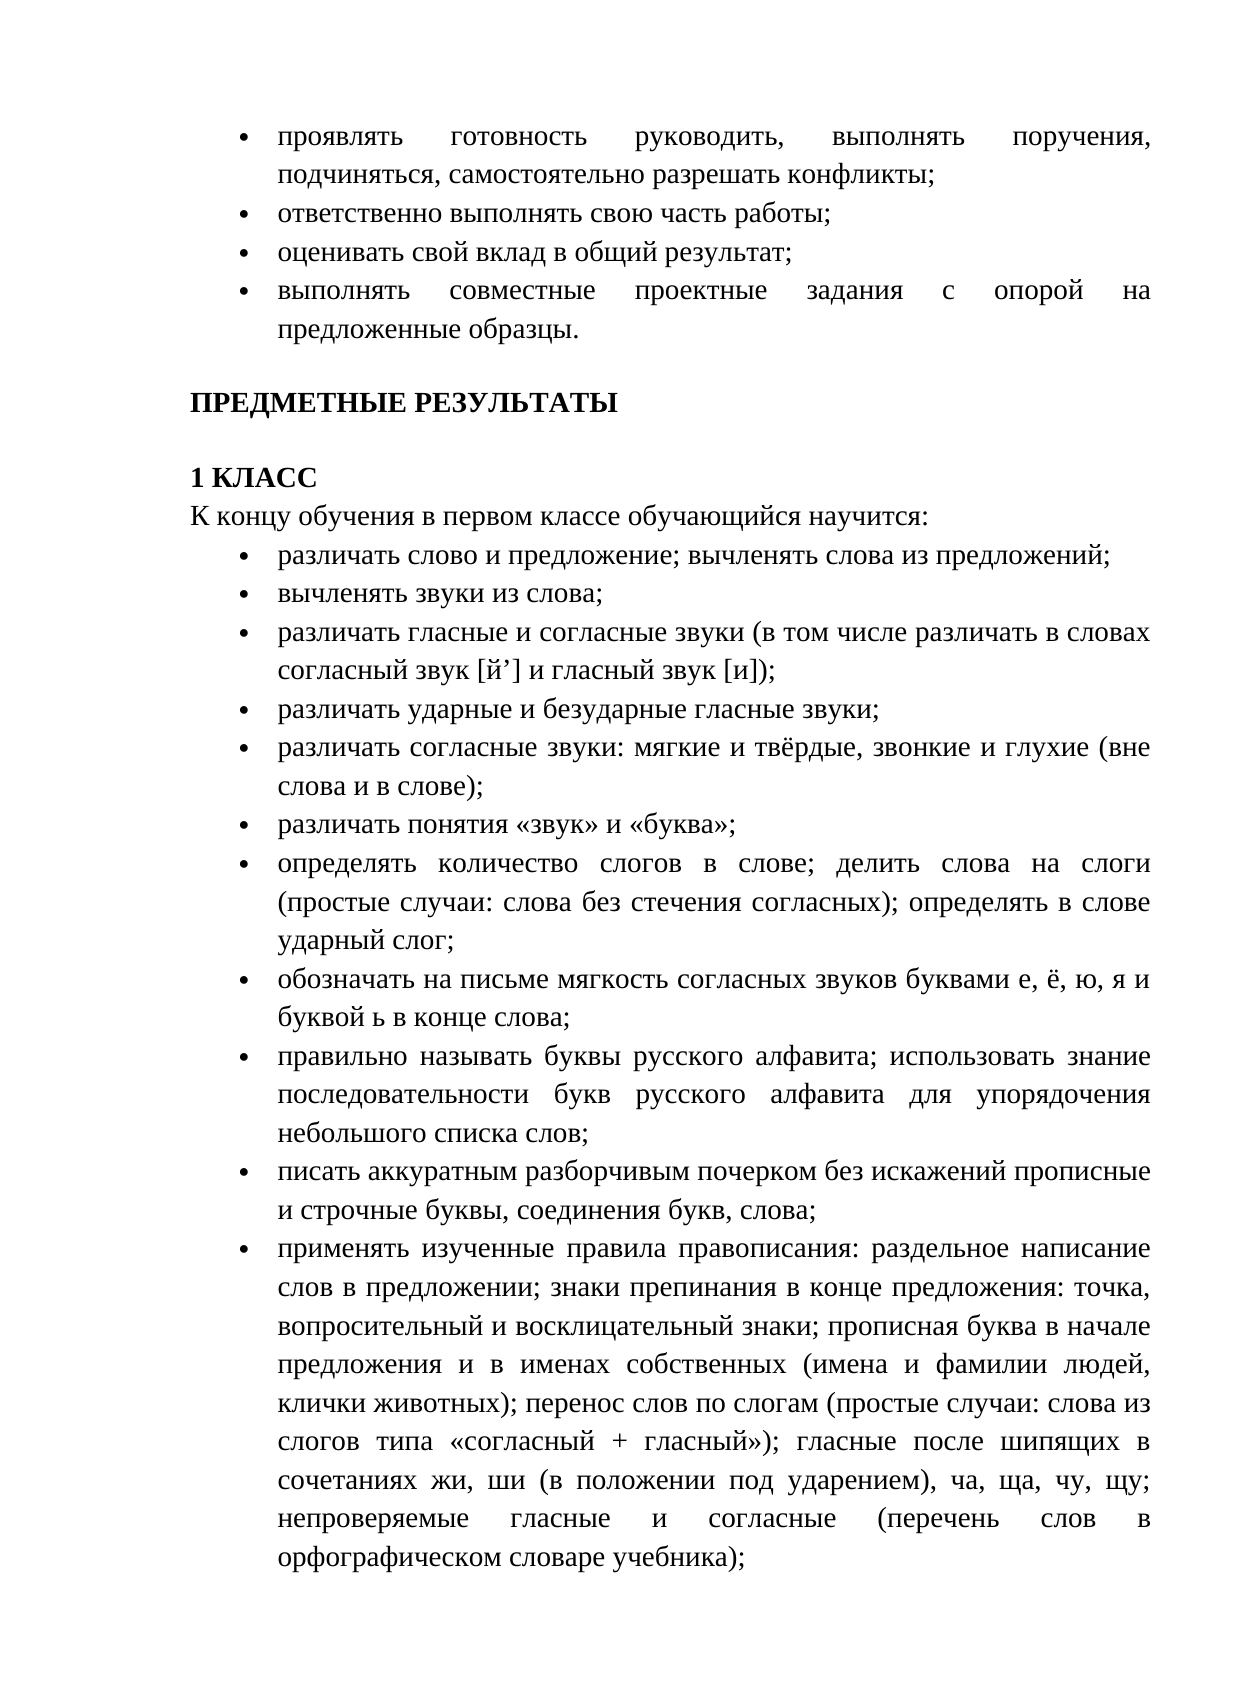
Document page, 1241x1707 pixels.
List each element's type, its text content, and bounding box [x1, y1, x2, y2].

list проявлять готовность руководить, выполнять поручения, подчиняться, самостоятельно разрешать конфликты; [240, 118, 1152, 190]
list применять изученные правила правописания: раздельное написание слов в предложении; знаки препинания в конце предложения: точка, вопросительный и восклицательный знаки; прописная буква в начале предложения и в именах собственных (имена и фамилии людей, клички животных); перенос слов по слогам (простые случаи: слова из слогов типа «согласный + гласный»); гласные после шипящих в сочетаниях жи, ши (в положении под ударением), ча, ща, чу, щу; непроверяемые гласные и согласные (перечень слов в орфографическом словаре учебника); [240, 1231, 1152, 1572]
list обозначать на письме мягкость согласных звуков буквами е, ё, ю, я и буквой ь в конце слова; [240, 961, 1152, 1033]
list различать слово и предложение; вычленять слова из предложений; [240, 537, 1152, 570]
list правильно называть буквы русского алфавита; использовать знание последовательности букв русского алфавита для упорядочения небольшого списка слов; [240, 1038, 1152, 1148]
list оценивать свой вклад в общий результат; [240, 234, 1152, 267]
list определять количество слогов в слове; делить слова на слоги (простые случаи: слова без стечения согласных); определять в слове ударный слог; [240, 845, 1152, 956]
text К концу обучения в первом классе обучающийся научится: [190, 498, 1152, 532]
text ПРЕДМЕТНЫЕ РЕЗУЛЬТАТЫ [190, 385, 1152, 419]
list различать согласные звуки: мягкие и твёрдые, звонкие и глухие (вне слова и в слове); [240, 729, 1152, 802]
list ответственно выполнять свою часть работы; [240, 195, 1152, 229]
list писать аккуратным разборчивым почерком без искажений прописные и строчные буквы, соединения букв, слова; [240, 1153, 1152, 1226]
list вычленять звуки из слова; [240, 575, 1152, 609]
text 1 КЛАСС [190, 460, 1152, 493]
list различать понятия «звук» и «буква»; [240, 807, 1152, 840]
list различать гласные и согласные звуки (в том числе различать в словах согласный звук [й’] и гласный звук [и]); [240, 614, 1152, 686]
list различать ударные и безударные гласные звуки; [240, 691, 1152, 724]
list выполнять совместные проектные задания с опорой на предложенные образцы. [240, 272, 1152, 344]
